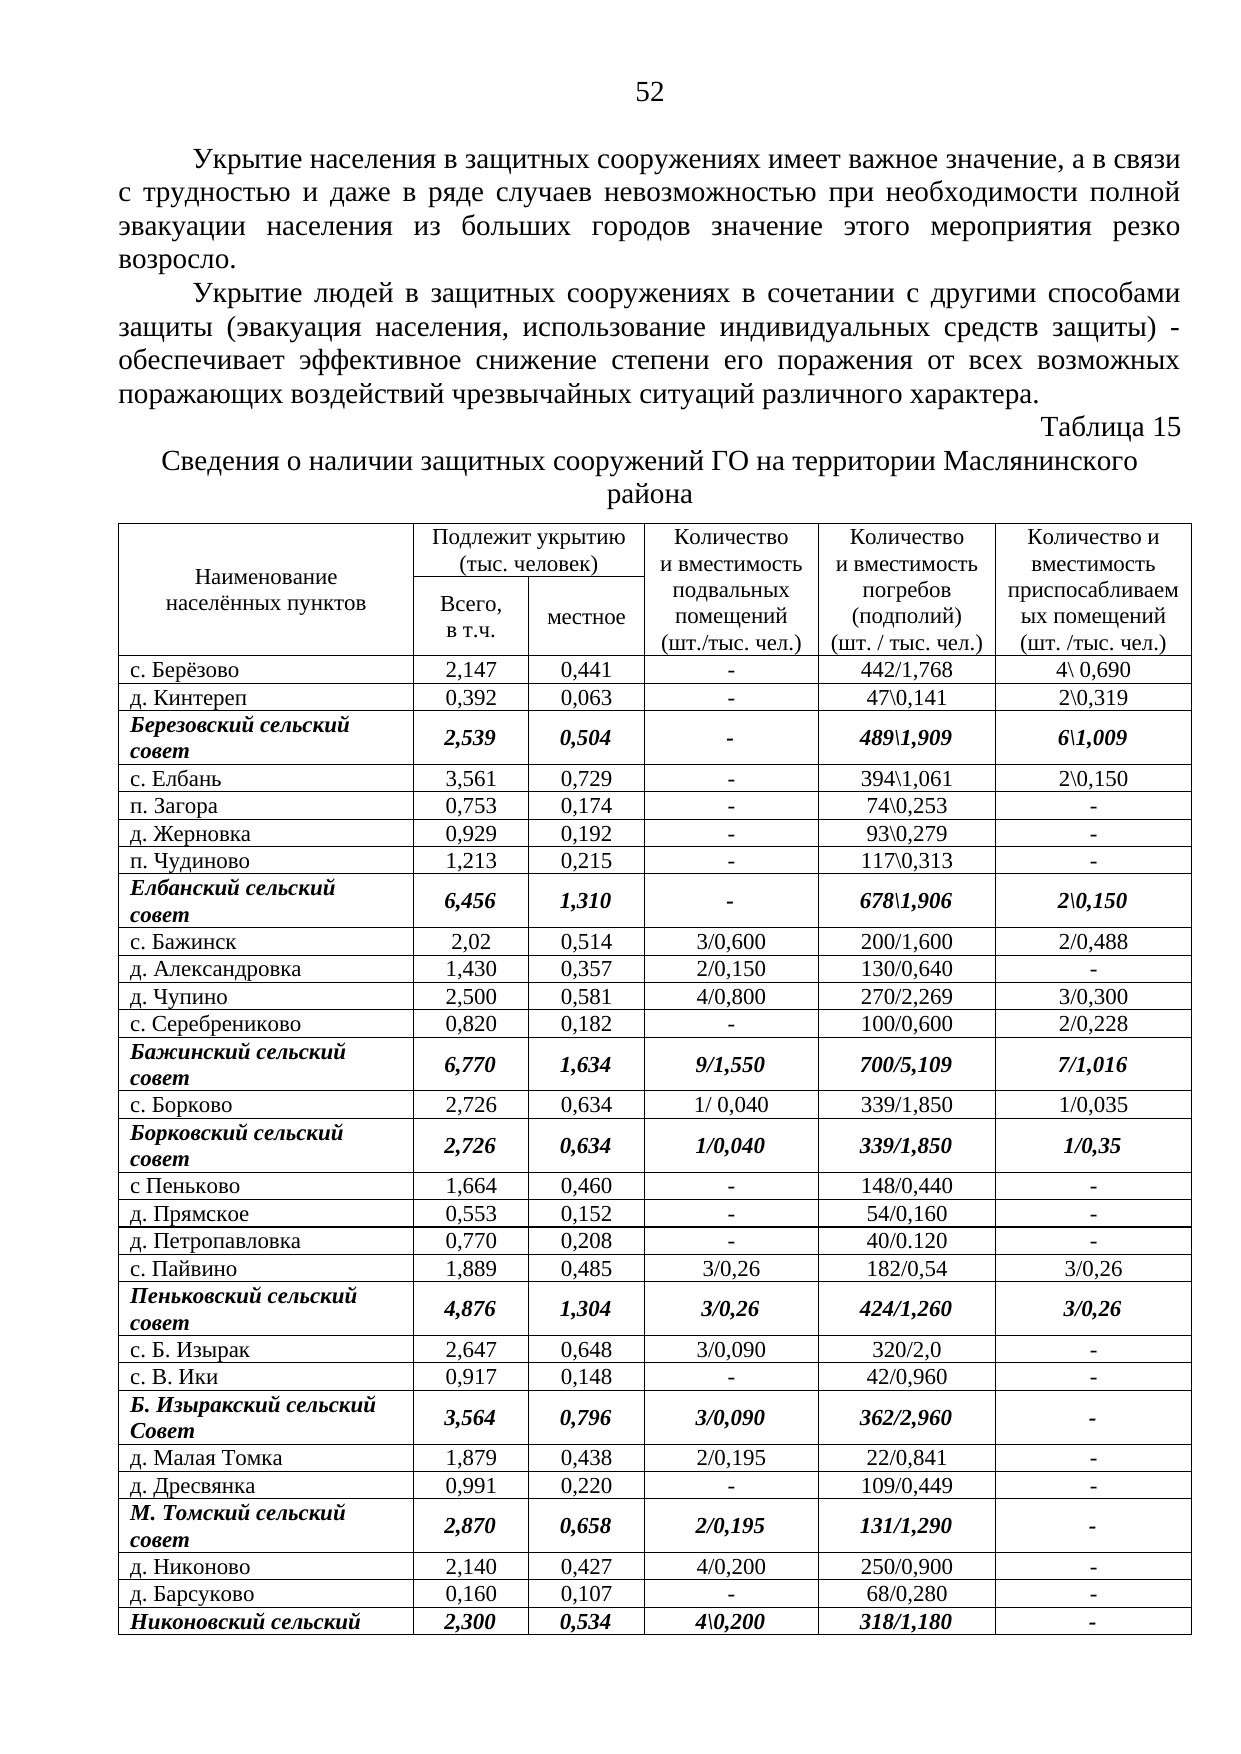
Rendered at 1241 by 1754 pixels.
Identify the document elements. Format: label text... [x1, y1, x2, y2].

table_cell д. Александровка [119, 956, 413, 982]
table_cell п. Чудиново [119, 847, 413, 873]
table_cell 2,726 [414, 1091, 528, 1118]
table_cell 74\0,253 [819, 792, 995, 818]
table_cell 9/1,550 [645, 1038, 818, 1090]
table_cell 0,581 [529, 983, 644, 1009]
table_cell 0,192 [529, 820, 644, 846]
table_cell - [996, 847, 1191, 873]
table_cell 424/1,260 [819, 1282, 995, 1335]
table_cell 22/0,841 [819, 1445, 995, 1471]
table_cell Б. Изыракский сельский Совет [119, 1391, 413, 1443]
table_cell 1/0,35 [996, 1119, 1191, 1172]
table_cell 0,182 [529, 1010, 644, 1037]
table_cell 1,879 [414, 1445, 528, 1471]
table_cell 100/0,600 [819, 1010, 995, 1037]
table_cell 0,441 [529, 656, 644, 683]
table_cell 182/0,54 [819, 1255, 995, 1281]
table_cell - [996, 1336, 1191, 1362]
table_header Подлежит укрытию (тыс. человек) [414, 524, 644, 576]
table_cell 2\0,319 [996, 684, 1191, 710]
table_cell 2,726 [414, 1119, 528, 1172]
text Укрытие населения в защитных сооружениях имеет важное значение, а в связи с трудностью и даже в ряде случаев невозможностью при необходимости полной эвакуации населения из больших городов значение этого мероприятия резко возросло. [118, 141, 1181, 275]
table_cell 2,539 [414, 711, 528, 764]
table_cell - [996, 1173, 1191, 1199]
table_cell 0,485 [529, 1255, 644, 1281]
table_cell 0,534 [529, 1608, 644, 1634]
table_cell 4/0,800 [645, 983, 818, 1009]
table_cell - [645, 711, 818, 764]
table_cell 2\0,150 [996, 765, 1191, 791]
table_cell 6,770 [414, 1038, 528, 1090]
table_header Количество и вместимость приспосабливаемых помещений (шт. /тыс. чел.) [996, 524, 1191, 655]
table_cell - [645, 1228, 818, 1254]
table_cell с. Серебрениково [119, 1010, 413, 1037]
table_cell - [645, 765, 818, 791]
table_cell 93\0,279 [819, 820, 995, 846]
table_cell - [645, 792, 818, 818]
table_cell - [996, 1499, 1191, 1552]
table_cell 7/1,016 [996, 1038, 1191, 1090]
table_cell - [645, 1173, 818, 1199]
table_cell 4,876 [414, 1282, 528, 1335]
table_cell 0,658 [529, 1499, 644, 1552]
table_cell 2\0,150 [996, 874, 1191, 927]
table_cell 131/1,290 [819, 1499, 995, 1552]
table_header Наименование населённых пунктов [119, 524, 413, 655]
table_cell д. Никоново [119, 1553, 413, 1579]
table_cell - [645, 1010, 818, 1037]
table_cell 1/0,035 [996, 1091, 1191, 1118]
table_cell 3/0,090 [645, 1336, 818, 1362]
table_cell 1,310 [529, 874, 644, 927]
table_cell Пеньковский сельский совет [119, 1282, 413, 1335]
table_cell 2/0,228 [996, 1010, 1191, 1037]
table_cell 0,215 [529, 847, 644, 873]
table_cell 3/0,26 [996, 1282, 1191, 1335]
table_cell д. Жерновка [119, 820, 413, 846]
table_cell 0,753 [414, 792, 528, 818]
table_cell - [645, 656, 818, 683]
table_cell п. Загора [119, 792, 413, 818]
table_cell 489\1,909 [819, 711, 995, 764]
table_cell 1,634 [529, 1038, 644, 1090]
table_cell с. Берёзово [119, 656, 413, 683]
table_cell - [645, 1200, 818, 1226]
table_cell 0,148 [529, 1363, 644, 1390]
table_cell Борковский сельский совет [119, 1119, 413, 1172]
table_cell Никоновский сельский совет [119, 1608, 413, 1634]
table_cell Бажинский сельский совет [119, 1038, 413, 1090]
table_cell - [996, 1580, 1191, 1607]
table_cell 1,213 [414, 847, 528, 873]
table_cell 3/0,600 [645, 928, 818, 954]
table_cell 68/0,280 [819, 1580, 995, 1607]
table_cell - [996, 1472, 1191, 1498]
table_cell 0,107 [529, 1580, 644, 1607]
table_cell М. Томский сельский совет [119, 1499, 413, 1552]
table_cell 0,648 [529, 1336, 644, 1362]
table_cell 4\ 0,690 [996, 656, 1191, 683]
table_cell 1,664 [414, 1173, 528, 1199]
table_cell 2,500 [414, 983, 528, 1009]
table_header Количество и вместимость подвальных помещений (шт./тыс. чел.) [645, 524, 818, 655]
table_cell д. Чупино [119, 983, 413, 1009]
table_cell 2,147 [414, 656, 528, 683]
table_cell 1/0,040 [645, 1119, 818, 1172]
table_cell 6\1,009 [996, 711, 1191, 764]
table_cell с. В. Ики [119, 1363, 413, 1390]
table_cell 2/0,150 [645, 956, 818, 982]
table_cell 394\1,061 [819, 765, 995, 791]
table_cell - [645, 1472, 818, 1498]
table_cell 0,357 [529, 956, 644, 982]
table_cell 4\0,200 [645, 1608, 818, 1634]
table_cell 1,430 [414, 956, 528, 982]
table_cell - [996, 1391, 1191, 1443]
table_cell 0,729 [529, 765, 644, 791]
table_cell 2,647 [414, 1336, 528, 1362]
table_cell 3,561 [414, 765, 528, 791]
table_cell 318/1,180 [819, 1608, 995, 1634]
table_cell д. Барсуково [119, 1580, 413, 1607]
table_cell 148/0,440 [819, 1173, 995, 1199]
table_cell Березовский сельский совет [119, 711, 413, 764]
table_cell 270/2,269 [819, 983, 995, 1009]
table_cell - [645, 820, 818, 846]
table_cell 250/0,900 [819, 1553, 995, 1579]
table_cell 2/0,488 [996, 928, 1191, 954]
table_cell 117\0,313 [819, 847, 995, 873]
table_cell д. Петропавловка [119, 1228, 413, 1254]
table_cell - [996, 1228, 1191, 1254]
table_cell - [645, 847, 818, 873]
table_cell 2,140 [414, 1553, 528, 1579]
table_cell 678\1,906 [819, 874, 995, 927]
table_cell 0,634 [529, 1119, 644, 1172]
table_cell 3/0,300 [996, 983, 1191, 1009]
table_cell 1,304 [529, 1282, 644, 1335]
table_cell 0,152 [529, 1200, 644, 1226]
table_cell - [996, 1553, 1191, 1579]
table_cell 3/0,26 [996, 1255, 1191, 1281]
table_cell 700/5,109 [819, 1038, 995, 1090]
table_cell - [996, 1608, 1191, 1634]
table_cell - [645, 1580, 818, 1607]
table_cell 0,174 [529, 792, 644, 818]
table_cell 0,392 [414, 684, 528, 710]
table_cell с Пеньково [119, 1173, 413, 1199]
table_cell - [645, 684, 818, 710]
table_cell д. Прямское [119, 1200, 413, 1226]
table_cell 200/1,600 [819, 928, 995, 954]
text Таблица 15 [118, 409, 1181, 443]
table_cell 362/2,960 [819, 1391, 995, 1443]
table_cell 0,427 [529, 1553, 644, 1579]
table_cell 54/0,160 [819, 1200, 995, 1226]
table_cell 47\0,141 [819, 684, 995, 710]
table_cell 2,300 [414, 1608, 528, 1634]
table_cell 0,770 [414, 1228, 528, 1254]
table_cell 0,220 [529, 1472, 644, 1498]
table_cell Елбанский сельский совет [119, 874, 413, 927]
table_cell 0,514 [529, 928, 644, 954]
table_cell местное [529, 577, 644, 655]
table_cell 109/0,449 [819, 1472, 995, 1498]
table_cell 339/1,850 [819, 1091, 995, 1118]
table_cell 442/1,768 [819, 656, 995, 683]
table_cell 2,02 [414, 928, 528, 954]
table_cell с. Борково [119, 1091, 413, 1118]
table_cell 3/0,090 [645, 1391, 818, 1443]
table_cell 0,504 [529, 711, 644, 764]
table_cell 1/ 0,040 [645, 1091, 818, 1118]
table_cell 0,991 [414, 1472, 528, 1498]
table_cell 0,796 [529, 1391, 644, 1443]
table_cell с. Пайвино [119, 1255, 413, 1281]
table_cell 320/2,0 [819, 1336, 995, 1362]
table_cell - [996, 820, 1191, 846]
table_cell 0,553 [414, 1200, 528, 1226]
table_cell д. Кинтереп [119, 684, 413, 710]
table_cell 0,063 [529, 684, 644, 710]
table_cell д. Малая Томка [119, 1445, 413, 1471]
table_cell 2/0,195 [645, 1445, 818, 1471]
table_cell - [645, 1363, 818, 1390]
table_cell 0,208 [529, 1228, 644, 1254]
table_cell - [996, 1200, 1191, 1226]
table_cell - [996, 956, 1191, 982]
table_cell 3,564 [414, 1391, 528, 1443]
table_cell - [996, 1363, 1191, 1390]
text Укрытие людей в защитных сооружениях в сочетании с другими способами защиты (эвакуация населения, использование индивидуальных средств защиты) - обеспечивает эффективное снижение степени его поражения от всех возможных поражающих воздействий чрезвычайных ситуаций различного характера. [118, 275, 1181, 409]
table_cell 3/0,26 [645, 1255, 818, 1281]
table_cell 2,870 [414, 1499, 528, 1552]
table_header Количество и вместимость погребов (подполий) (шт. / тыс. чел.) [819, 524, 995, 655]
table_cell с. Елбань [119, 765, 413, 791]
table_cell 0,460 [529, 1173, 644, 1199]
table_cell 40/0.120 [819, 1228, 995, 1254]
table_cell 3/0,26 [645, 1282, 818, 1335]
table_cell 2/0,195 [645, 1499, 818, 1552]
table_cell 0,929 [414, 820, 528, 846]
table_cell 0,917 [414, 1363, 528, 1390]
table_cell 339/1,850 [819, 1119, 995, 1172]
table_cell 0,438 [529, 1445, 644, 1471]
table_cell с. Б. Изырак [119, 1336, 413, 1362]
table_cell - [645, 874, 818, 927]
table_cell 4/0,200 [645, 1553, 818, 1579]
table_cell 130/0,640 [819, 956, 995, 982]
table_cell - [996, 792, 1191, 818]
table_cell - [996, 1445, 1191, 1471]
table_cell Всего, в т.ч. [414, 577, 528, 655]
table_cell с. Бажинск [119, 928, 413, 954]
table_cell д. Дресвянка [119, 1472, 413, 1498]
table_cell 0,820 [414, 1010, 528, 1037]
table_cell 0,634 [529, 1091, 644, 1118]
table_cell 6,456 [414, 874, 528, 927]
table_cell 42/0,960 [819, 1363, 995, 1390]
table_cell 1,889 [414, 1255, 528, 1281]
table_cell 0,160 [414, 1580, 528, 1607]
text Сведения о наличии защитных сооружений ГО на территории Маслянинского района [118, 443, 1181, 510]
